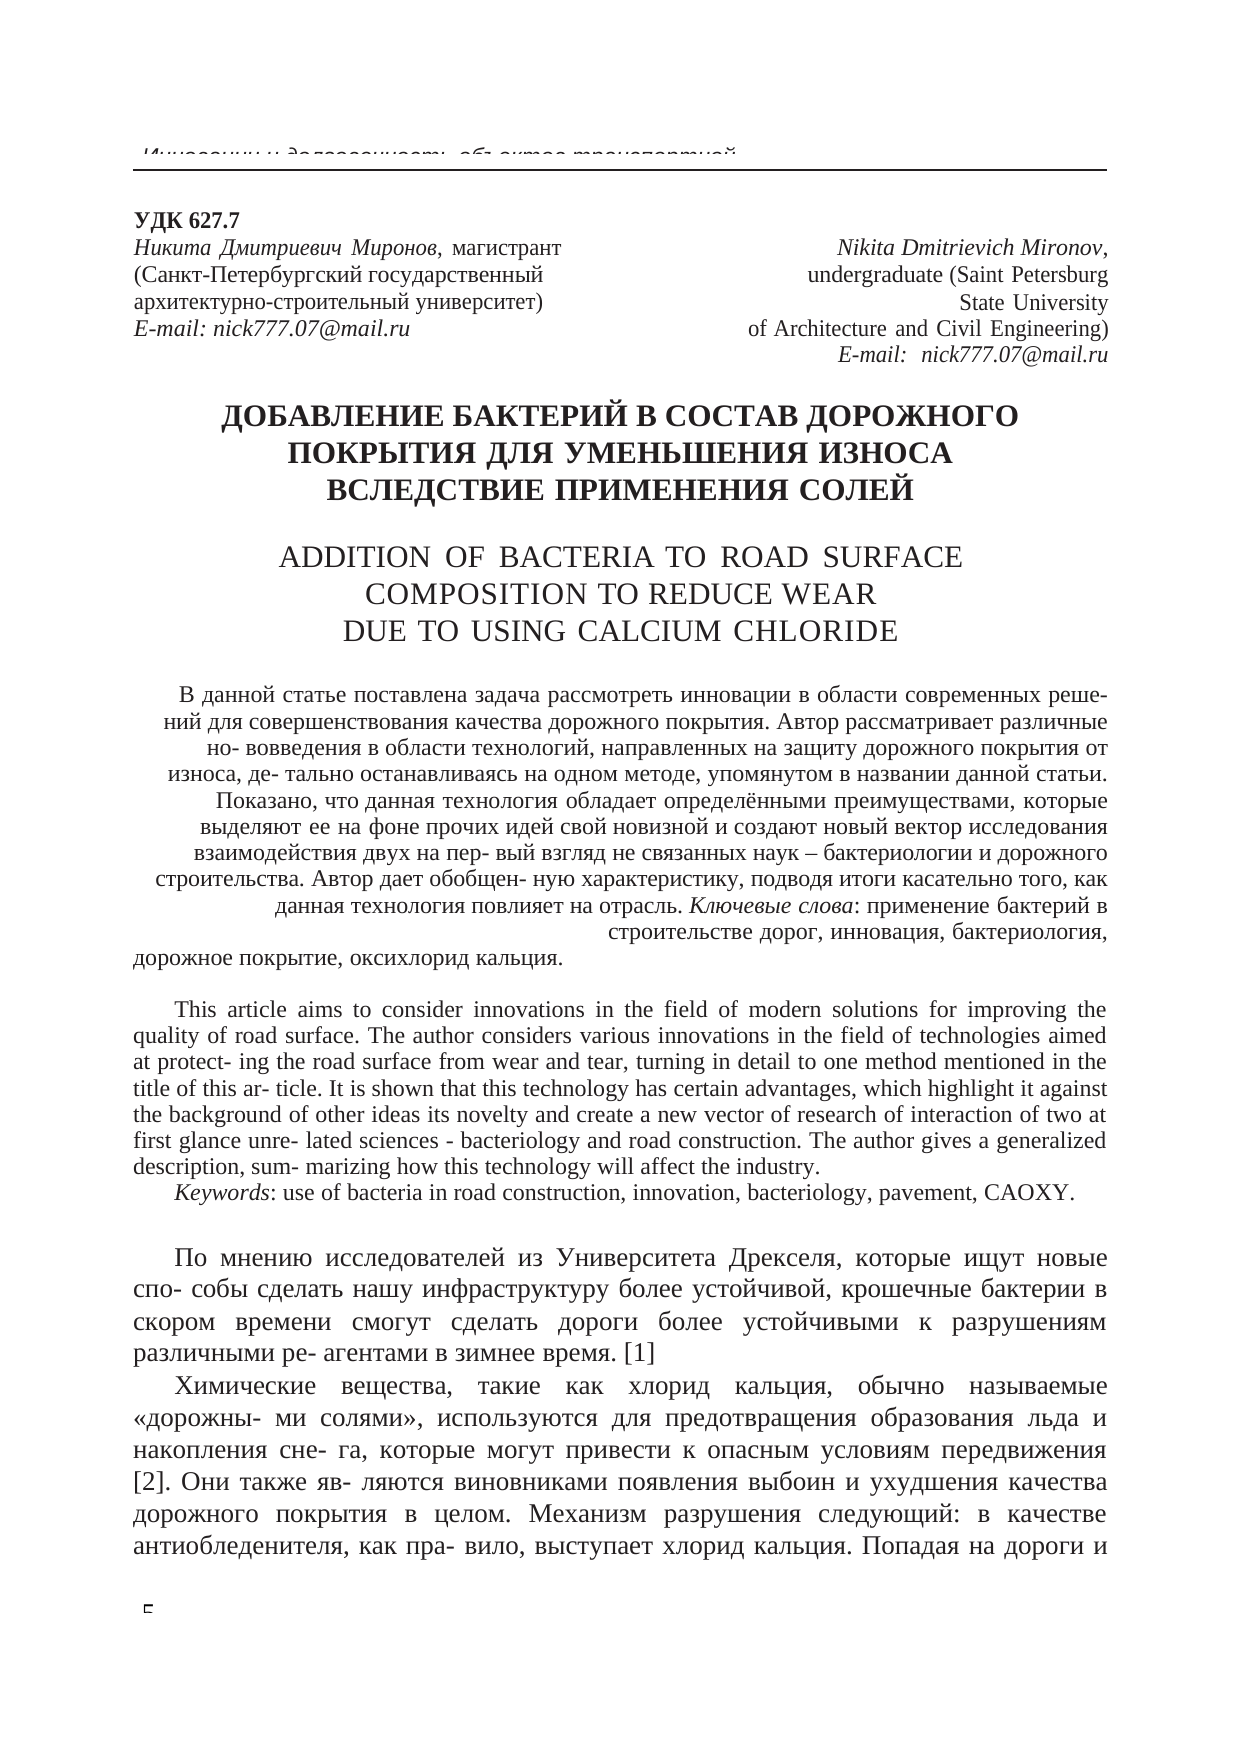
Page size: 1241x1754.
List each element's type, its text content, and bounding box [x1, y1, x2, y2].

text В данной статье поставлена задача рассмотреть инновации в области современных реше- ний для совершенствования качества дорожного покрытия. Автор рассматривает различные но- вовведения в области технологий, направленных на защиту дорожного покрытия от износа, де- тально останавливаясь на одном методе, упомянутом в названии данной статьи. Показано, что данная технология обладает определёнными преимуществами, которые выделяют ее на фоне прочих идей свой новизной и создают новый вектор исследования взаимодействия двух на пер- вый взгляд не связанных наук – бактериологии и дорожного строительства. Автор дает обобщен- ную характеристику, подводя итоги касательно того, как данная технология повлияет на отрасль. Ключевые слова: применение бактерий в строительстве дорог, инновация, бактериология, [133, 682, 1108, 944]
table_header УДК 627.7 Никита Дмитриевич Миронов, магистрант (Санкт-Петербургский государственный архитектурно-строительный университет) E-mail: nick777.07@mail.ru [129, 207, 632, 367]
subtitle ADDITION OF BACTERIA TO ROAD SURFACE COMPOSITION TO REDUCE WEAR [272, 538, 969, 611]
text По мнению исследователей из Университета Дрекселя, которые ищут новые спо- собы сделать нашу инфраструктуру более устойчивой, крошечные бактерии в скором времени смогут сделать дороги более устойчивыми к разрушениям различными ре- агентами в зимнее время. [1] [133, 1241, 1108, 1368]
text дорожное покрытие, оксихлорид кальция. [133, 944, 1123, 970]
text Keywords: use of bacteria in road construction, innovation, bacteriology, pavement, CAOXY. [174, 1180, 1123, 1206]
subtitle ДОБАВЛЕНИЕ БАКТЕРИЙ В СОСТАВ ДОРОЖНОГО ПОКРЫТИЯ ДЛЯ УМЕНЬШЕНИЯ ИЗНОСА ВСЛЕДСТВИЕ ПРИМЕНЕНИЯ СОЛЕЙ [189, 397, 1052, 507]
table_header Nikita Dmitrievich Mironov, undergraduate (Saint Petersburg State University of Architecture and Civil Engineering) E-mail: nick777.07@mail.ru [632, 207, 1113, 367]
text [133, 1369, 1108, 1560]
text This article aims to consider innovations in the field of modern solutions for improving the quality of road surface. The author considers various innovations in the field of technologies aimed at protect- ing the road surface from wear and tear, turning in detail to one method mentioned in the title of this ar- ticle. It is shown that this technology has certain advantages, which highlight it against the background of other ideas its novelty and create a new vector of research of interaction of two at first glance unre- lated sciences - bacteriology and road construction. The author gives a generalized description, sum- marizing how this technology will affect the industry. [133, 996, 1108, 1180]
text DUE TO USING CALCIUM CHLORIDE [272, 613, 969, 648]
